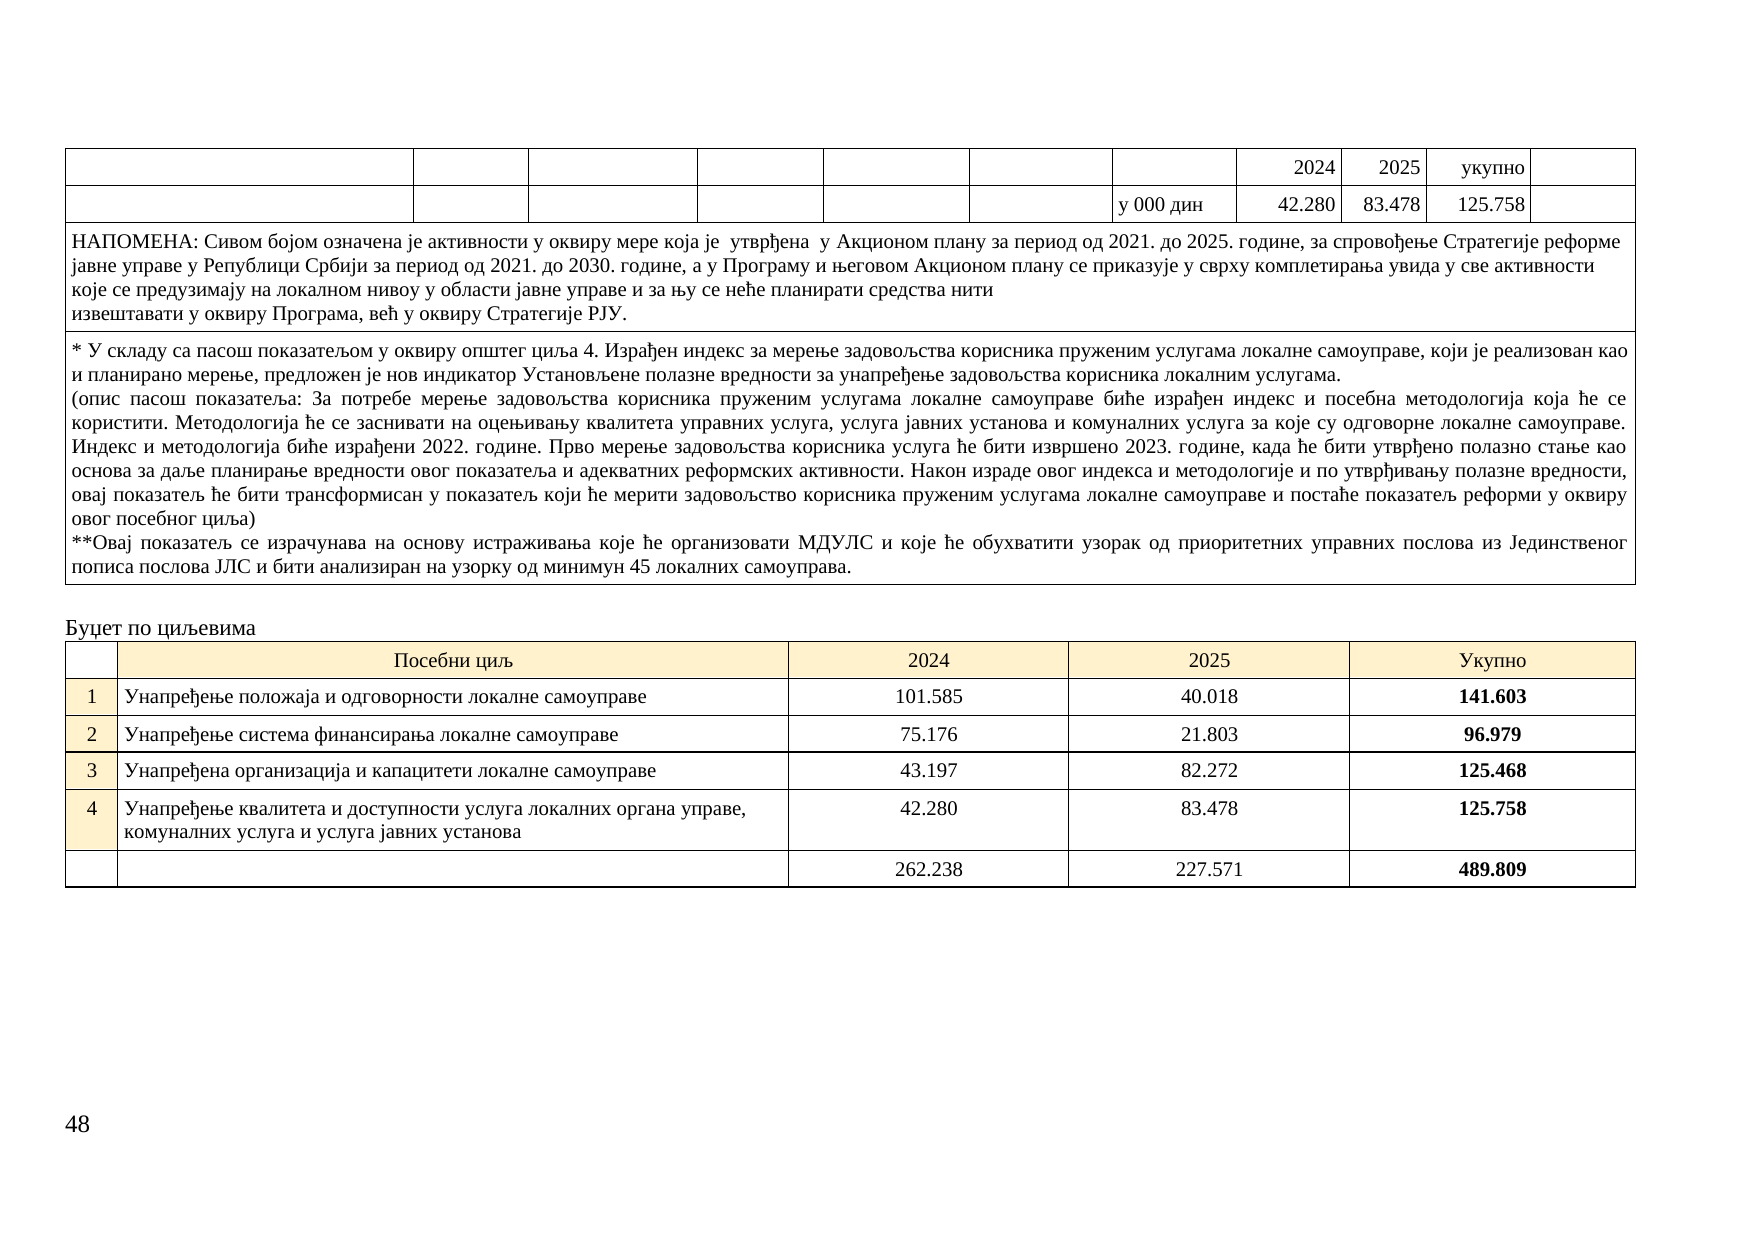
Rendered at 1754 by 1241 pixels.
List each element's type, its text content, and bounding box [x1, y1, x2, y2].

table_cell 43.197 [789, 753, 1068, 788]
table_cell [698, 186, 823, 222]
table_cell Унапређење квалитета и доступности услуга локалних органа управе, комуналних услуга и услуга јавних установа [118, 790, 788, 849]
table_cell 21.803 [1069, 716, 1349, 751]
table_cell 125.468 [1350, 753, 1635, 788]
table_cell 262.238 [789, 851, 1068, 886]
table_header 2025 [1069, 642, 1349, 677]
table_cell Унапређење положаја и одговорности локалне самоуправе [118, 679, 788, 714]
table_cell 83.478 [1069, 790, 1349, 849]
text Буџет по циљевима [65, 614, 1636, 641]
table_cell 83.478 [1342, 186, 1426, 222]
table_header [66, 642, 117, 677]
table_cell 125.758 [1350, 790, 1635, 849]
table_header 2024 [789, 642, 1068, 677]
table_cell [529, 149, 697, 185]
table_cell 75.176 [789, 716, 1068, 751]
table_cell [118, 851, 788, 886]
table_cell 42.280 [789, 790, 1068, 849]
table_cell 96.979 [1350, 716, 1635, 751]
table_cell 3 [66, 753, 117, 788]
table_cell [1531, 186, 1635, 222]
table_cell 40.018 [1069, 679, 1349, 714]
table_header Посебни циљ [118, 642, 788, 677]
table_cell 2024 [1237, 149, 1341, 185]
table_cell 101.585 [789, 679, 1068, 714]
table_cell 141.603 [1350, 679, 1635, 714]
table_cell * У складу са пасош показатељом у оквиру општег циља 4. Израђен индекс за мерење задовољства корисника пруженим услугама локалне самоуправе, који је реализован као и планирано мерење, предложен је нов индикатор Установљене полазне вредности за унапређење задовољства корисника локалним услугама. (опис пасош показатеља: За потребе мерење задовољства корисника пруженим услугама локалне самоуправе биће израђен индекс и посебна методологија која ће се користити. Методологија ће се заснивати на оцењивању квалитета управних услуга, услуга јавних установа и комуналних услуга за које су одговорне локалне самоуправе. Индекс и методологија биће израђени 2022. године. Прво мерење задовољства корисника услуга ће бити извршено 2023. године, када ће бити утврђено полазно стање као основа за даље планирање вредности овог показатеља и адекватних реформских активности. Након израде овог индекса и методологије и по утврђивању полазне вредности, овај показатељ ће бити трансформисан у показатељ који ће мерити задовољство корисника пруженим услугама локалне самоуправе и постаће показатељ реформи у оквиру овог посебног циља) **Овај показатељ се израчунава на основу истраживања које ће организовати МДУЛС и које ће обухватити узорак од приоритетних управних послова из Јединственог пописа послова ЈЛС и бити анализиран на узорку од минимун 45 локалних самоуправа. [66, 332, 1635, 584]
table_cell 2025 [1342, 149, 1426, 185]
table_cell у 000 дин [1113, 186, 1236, 222]
table_cell 82.272 [1069, 753, 1349, 788]
table_cell 42.280 [1237, 186, 1341, 222]
table_cell [414, 149, 528, 185]
table_cell 2 [66, 716, 117, 751]
table_cell [970, 186, 1112, 222]
table_cell 125.758 [1427, 186, 1530, 222]
table_cell 227.571 [1069, 851, 1349, 886]
table_cell [66, 149, 413, 185]
table_cell [698, 149, 823, 185]
table_cell Унапређена организација и капацитети локалне самоуправе [118, 753, 788, 788]
table_cell [1113, 149, 1236, 185]
table_cell Унапређење система финансирања локалне самоуправе [118, 716, 788, 751]
table_cell [970, 149, 1112, 185]
table_cell [66, 851, 117, 886]
table_cell [414, 186, 528, 222]
table_cell [824, 186, 969, 222]
table_cell НАПОМЕНА: Сивом бојом означенa je активности у оквиру мере којa je утврђенa у Акционом плану за период од 2021. до 2025. године, за спровођење Стратегије реформе јавне управе у Републици Србији за период од 2021. до 2030. године, а у Програму и његовом Акционом плану се приказујe у сврху комплетирања увида у све активности које се предузимају на локалном нивоу у области јавне управе и за њу се неће планирати средства нити извештавати у оквиру Програма, већ у оквиру Стратегије РЈУ. [66, 223, 1635, 331]
table_cell 489.809 [1350, 851, 1635, 886]
table_cell [66, 186, 413, 222]
table_cell 4 [66, 790, 117, 849]
table_cell 1 [66, 679, 117, 714]
table_cell [529, 186, 697, 222]
table_header Укупно [1350, 642, 1635, 677]
table_cell [824, 149, 969, 185]
table_cell укупно [1427, 149, 1530, 185]
table_cell [1531, 149, 1635, 185]
